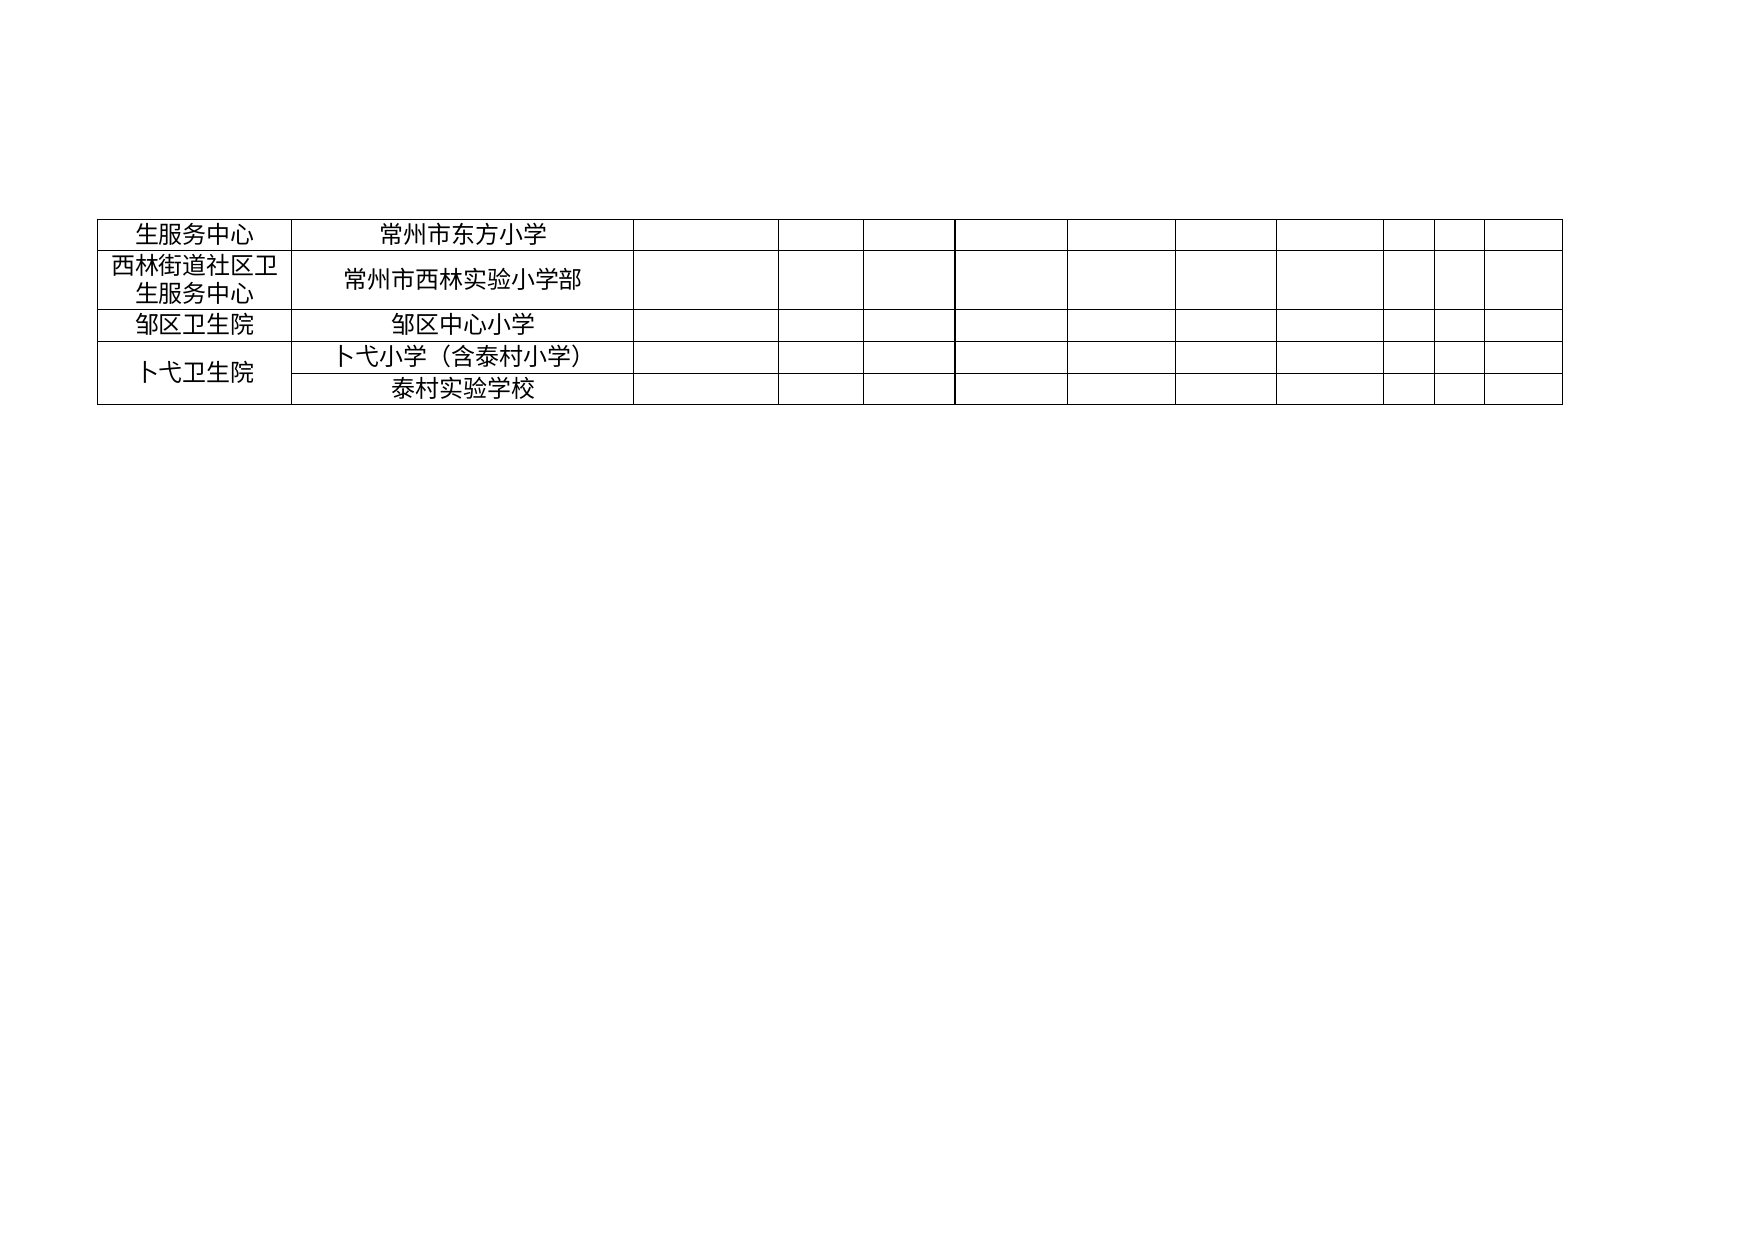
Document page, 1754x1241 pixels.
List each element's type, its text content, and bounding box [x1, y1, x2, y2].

table_cell [1384, 220, 1434, 250]
table_cell 邹区卫生院 [98, 310, 291, 341]
table_cell [1277, 342, 1383, 373]
table_cell [1485, 342, 1562, 373]
table_cell [1277, 310, 1383, 341]
table_cell [634, 374, 778, 404]
table_cell [779, 310, 863, 341]
table_cell [1384, 251, 1434, 309]
table_cell [956, 251, 1067, 309]
table_cell [779, 374, 863, 404]
table_cell [1384, 374, 1434, 404]
table_cell 常州市西林实验小学部 [292, 251, 633, 309]
table_cell [1435, 374, 1484, 404]
table_cell [779, 220, 863, 250]
table_cell [1384, 342, 1434, 373]
table_cell [1277, 220, 1383, 250]
table_cell [1176, 342, 1276, 373]
table_cell [1068, 342, 1175, 373]
table_cell [634, 342, 778, 373]
table_cell [864, 220, 954, 250]
table_cell [864, 251, 954, 309]
table_cell [1277, 374, 1383, 404]
table_cell [1176, 310, 1276, 341]
table_cell [1176, 374, 1276, 404]
table_cell 卜弋小学（含泰村小学） [292, 342, 633, 373]
table_cell [1068, 310, 1175, 341]
table_cell [634, 251, 778, 309]
table_cell [956, 342, 1067, 373]
table_cell [779, 251, 863, 309]
table_cell [1435, 342, 1484, 373]
table_cell [1435, 310, 1484, 341]
table_cell 西林街道社区卫生服务中心 [98, 251, 291, 309]
table_cell [1176, 251, 1276, 309]
table_cell [956, 220, 1067, 250]
table_cell [1485, 251, 1562, 309]
table_cell 邹区中心小学 [292, 310, 633, 341]
table_cell [634, 220, 778, 250]
table_cell 常州市东方小学 [292, 220, 633, 250]
table_cell [956, 310, 1067, 341]
table_cell [1485, 220, 1562, 250]
table_cell [1384, 310, 1434, 341]
table_cell [1068, 374, 1175, 404]
table_cell [1176, 220, 1276, 250]
table_cell [1068, 251, 1175, 309]
table_cell [1068, 220, 1175, 250]
table_cell [1485, 310, 1562, 341]
table_cell [1485, 374, 1562, 404]
table_cell [1435, 251, 1484, 309]
table_cell [779, 342, 863, 373]
table_cell [864, 342, 954, 373]
table_cell 泰村实验学校 [292, 374, 633, 404]
table_cell [1277, 251, 1383, 309]
table_cell [864, 310, 954, 341]
table_cell 卜弋卫生院 [98, 342, 291, 404]
table_cell [1435, 220, 1484, 250]
table_cell [864, 374, 954, 404]
table_cell [634, 310, 778, 341]
table_cell [956, 374, 1067, 404]
table_cell 永红街道社区卫生服务中心 [98, 220, 291, 250]
